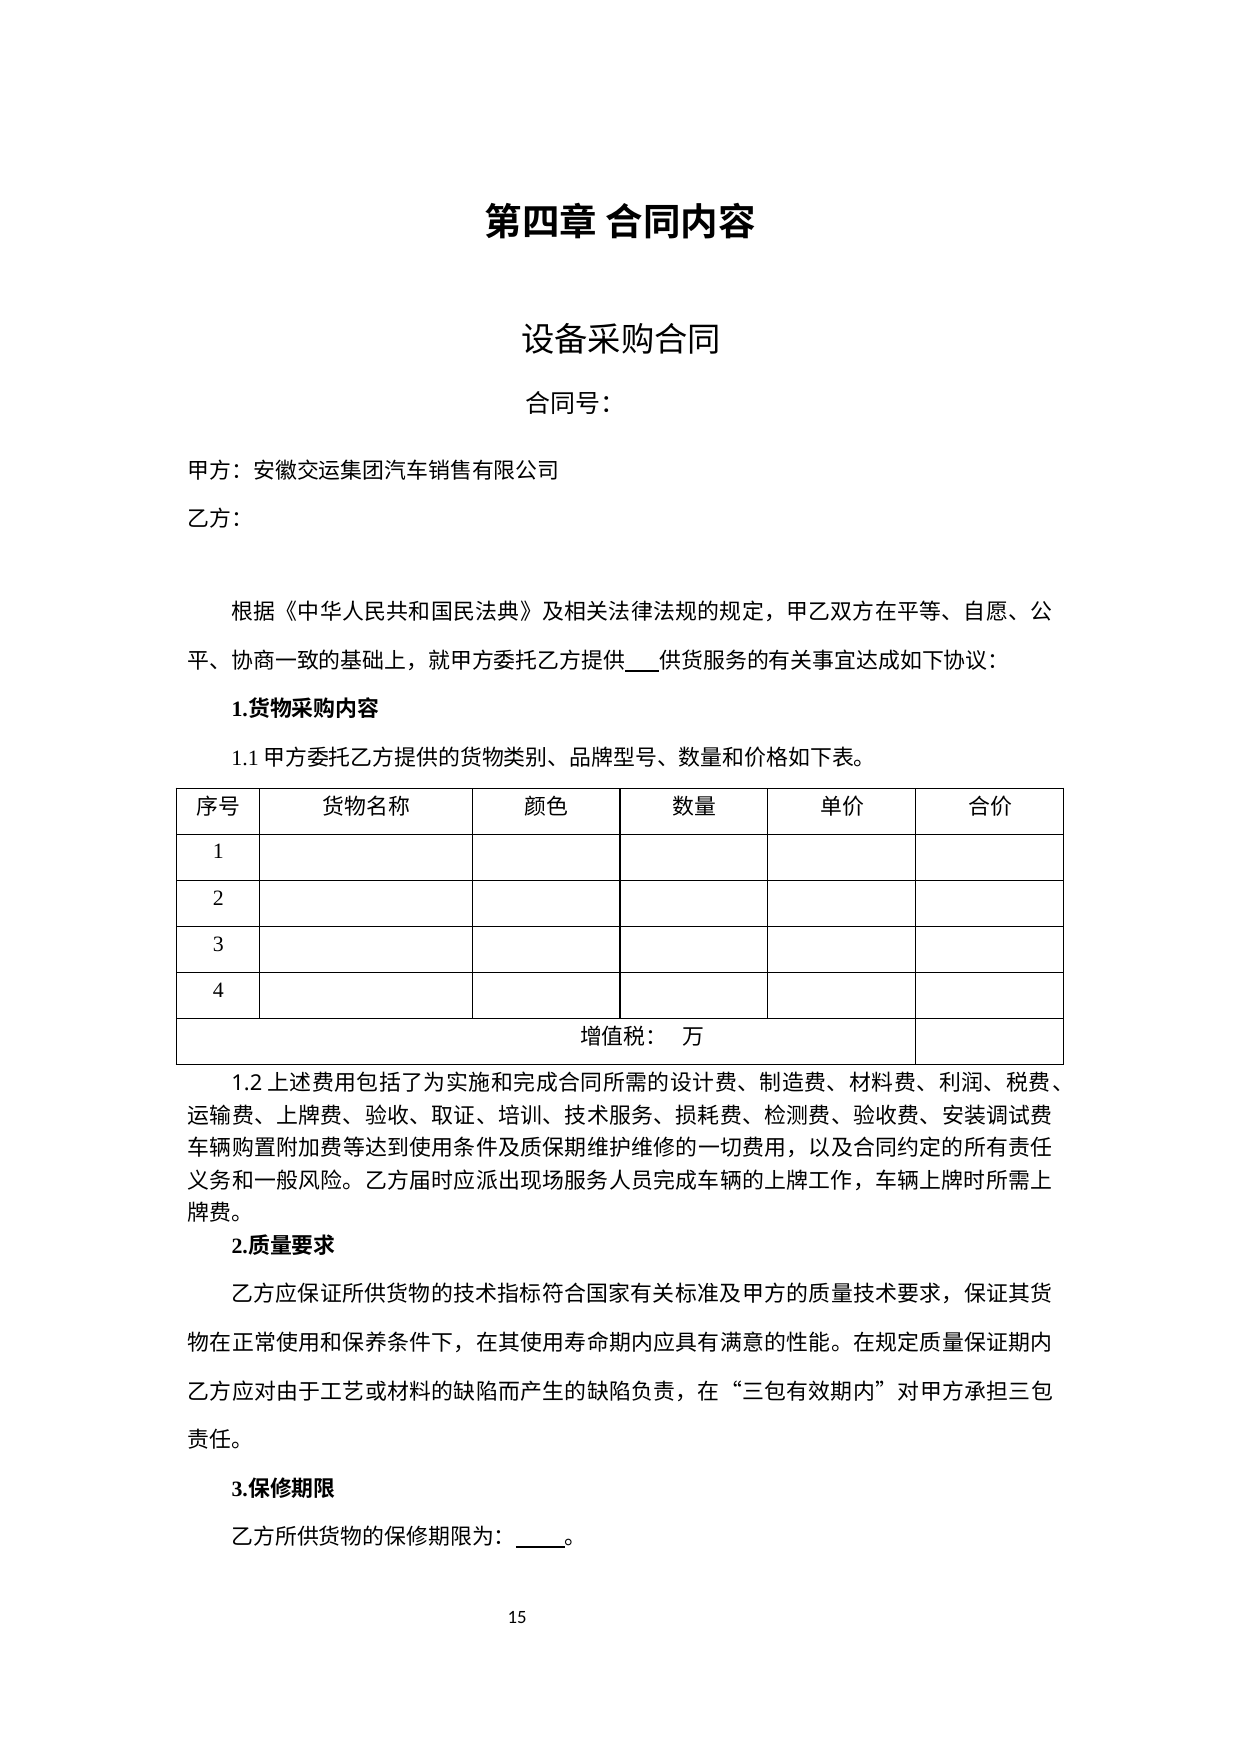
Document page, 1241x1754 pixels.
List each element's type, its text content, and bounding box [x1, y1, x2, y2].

text 设备采购合同 [187, 304, 1053, 369]
table_cell [916, 927, 1063, 972]
table_header 数量 [621, 789, 767, 834]
text 1.1甲方委托乙方提供的货物类别、品牌型号、数量和价格如下表。 [187, 739, 1053, 772]
table_cell [621, 973, 767, 1018]
table_cell [916, 973, 1063, 1018]
table_cell [621, 927, 767, 972]
table_cell 2 [177, 881, 259, 926]
subtitle 第四章 合同内容 [187, 187, 1053, 252]
text 甲方：安徽交运集团汽车销售有限公司 [187, 452, 1053, 485]
table_header 单价 [768, 789, 915, 834]
table_cell 1 [177, 835, 259, 880]
table_cell [916, 1019, 1063, 1064]
text 1.货物采购内容 [187, 691, 1053, 723]
table_cell [260, 835, 472, 880]
text 乙方应保证所供货物的技术指标符合国家有关标准及甲方的质量技术要求，保证其货物在正常使用和保养条件下，在其使用寿命期内应具有满意的性能。在规定质量保证期内，乙方应对由于工艺或材料的缺陷而产生的缺陷负责，在“三包有效期内”对甲方承担三包责任。 [187, 1276, 1053, 1454]
table_header 货物名称 [260, 789, 472, 834]
table_cell [473, 835, 619, 880]
table_cell [473, 881, 619, 926]
text 根据《中华人民共和国民法典》及相关法律法规的规定，甲乙双方在平等、自愿、公平、协商一致的基础上，就甲方委托乙方提供 供货服务的有关事宜达成如下协议： [187, 594, 1053, 675]
table_header 序号 [177, 789, 259, 834]
text 3.保修期限 [187, 1470, 1053, 1503]
text 乙方所供货物的保修期限为： 。 [187, 1519, 1053, 1551]
text 乙方： [187, 501, 1053, 533]
table_cell [473, 973, 619, 1018]
table_cell [621, 835, 767, 880]
table_cell [260, 973, 472, 1018]
table_cell [916, 881, 1063, 926]
text 2.质量要求 [187, 1227, 1053, 1260]
text 合同号： [187, 369, 1053, 434]
table_cell [916, 835, 1063, 880]
text 1.2上述费用包括了为实施和完成合同所需的设计费、制造费、材料费、利润、税费、运输费、上牌费、验收、取证、培训、技术服务、损耗费、检测费、验收费、安装调试费、车辆购置附加费等达到使用条件及质保期维护维修的一切费用，以及合同约定的所有责任、义务和一般风险。乙方届时应派出现场服务人员完成车辆的上牌工作，车辆上牌时所需上牌费。 [187, 1065, 1053, 1227]
table_cell 增值税： 万 [177, 1019, 915, 1064]
table_cell [260, 881, 472, 926]
table_cell 4 [177, 973, 259, 1018]
table_cell [260, 927, 472, 972]
table_cell [768, 973, 915, 1018]
table_cell [768, 927, 915, 972]
table_cell [621, 881, 767, 926]
table_cell [768, 881, 915, 926]
table_cell 3 [177, 927, 259, 972]
table_cell [768, 835, 915, 880]
table_header 合价 [916, 789, 1063, 834]
table_header 颜色 [473, 789, 619, 834]
table_cell [473, 927, 619, 972]
